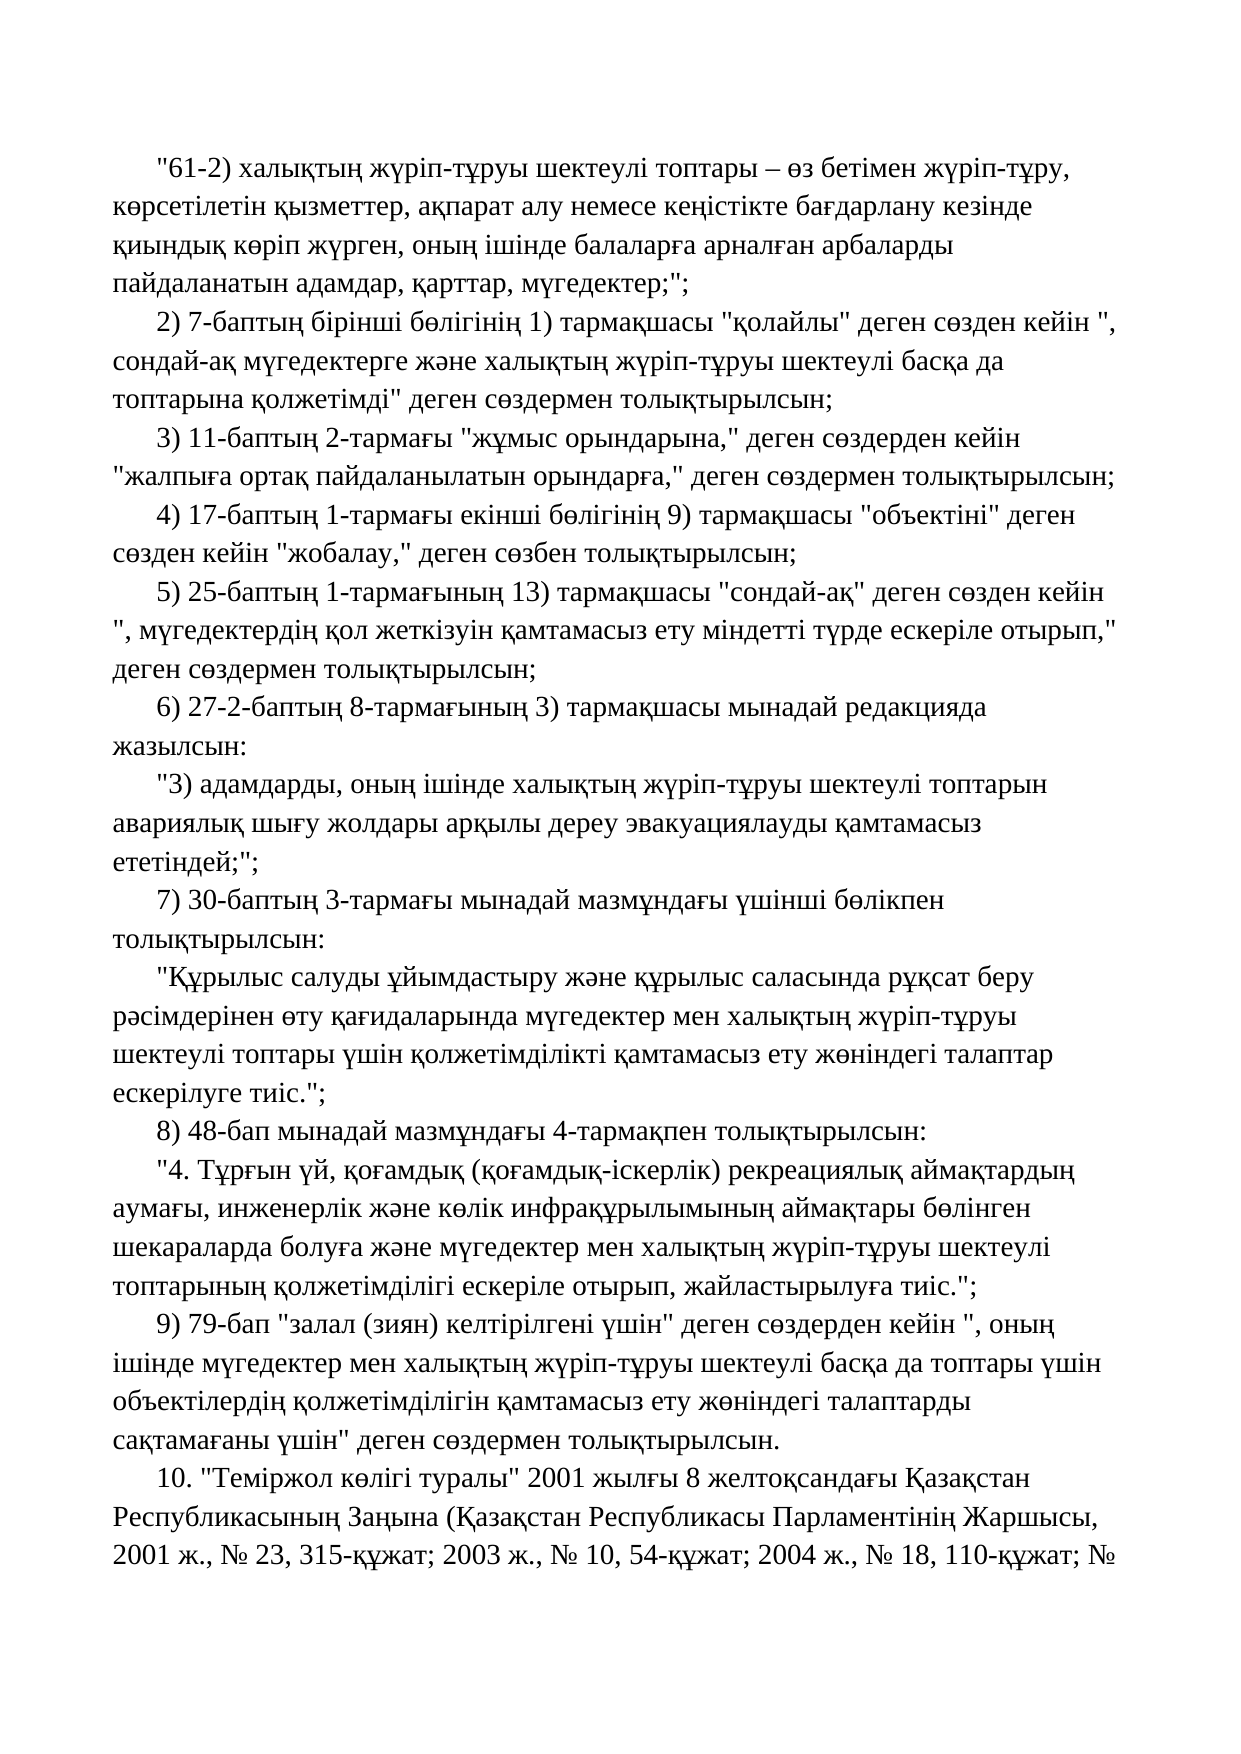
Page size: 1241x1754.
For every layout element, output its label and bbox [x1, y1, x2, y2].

text [112, 150, 1128, 1571]
